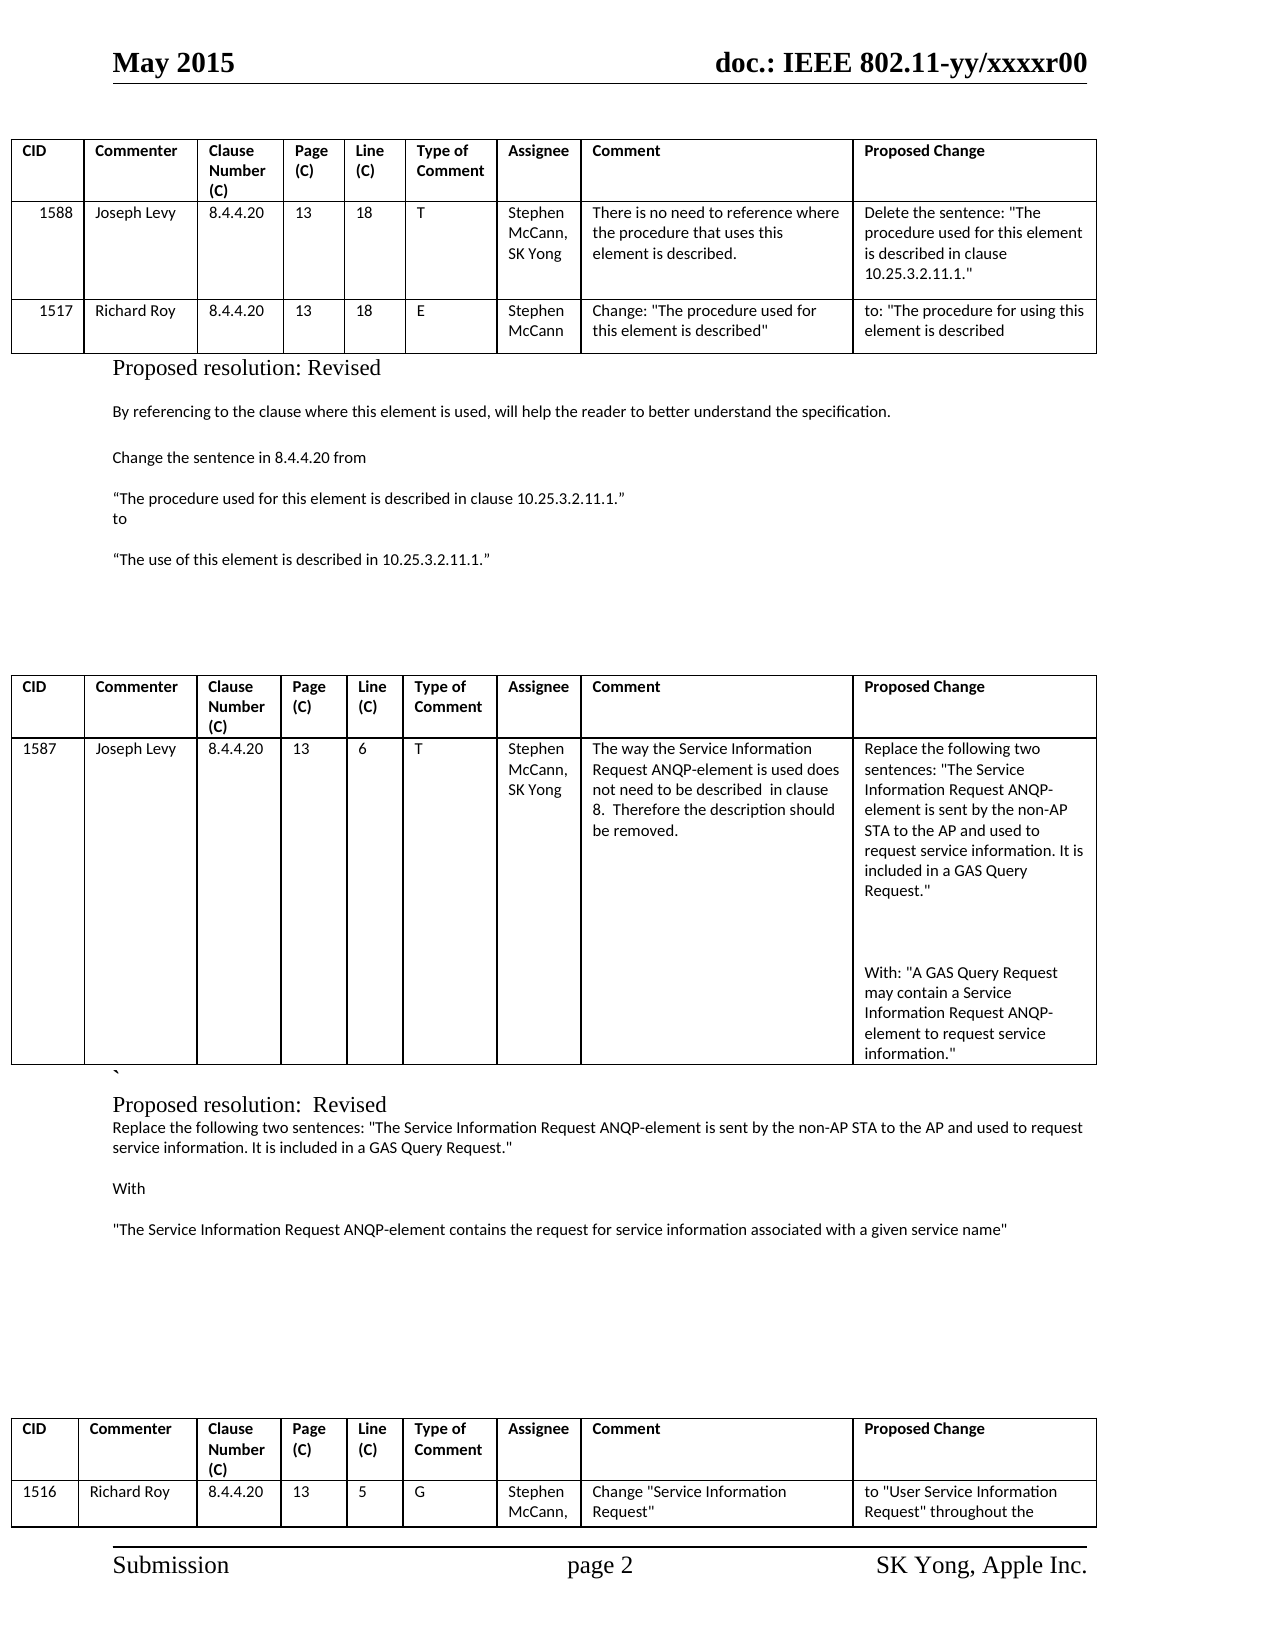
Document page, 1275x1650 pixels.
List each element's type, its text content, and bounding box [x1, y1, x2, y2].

table_header CID [12, 676, 84, 737]
table_header Type of Comment [404, 676, 496, 737]
table_header Proposed Change [854, 140, 1096, 201]
table_header Line (C) [348, 1419, 402, 1479]
table_header Commenter [79, 1419, 196, 1479]
table_cell 1587 [12, 739, 84, 1063]
table_cell 1517 [12, 300, 83, 353]
text to [112, 509, 1087, 529]
text Replace the following two sentences: "The Service Information Request ANQP-element is sent by the non-AP STA to the AP and used to request service information. It is included in a GAS Query Request." [112, 1117, 1087, 1158]
table_cell 1516 [12, 1481, 78, 1526]
table_cell T [404, 739, 496, 1063]
text Proposed resolution: Revised [112, 1091, 1087, 1117]
table_header Page (C) [282, 1419, 346, 1479]
table_header Proposed Change [854, 676, 1096, 737]
table_header Clause Number(C) [198, 1419, 280, 1479]
text By referencing to the clause where this element is used, will help the reader to better understand the specification. [112, 401, 1087, 421]
table_cell Stephen McCann [498, 300, 580, 353]
table_header Commenter [85, 676, 196, 737]
table_cell T [406, 202, 496, 299]
text ` [112, 1065, 1087, 1091]
table_cell to "User Service Information Request" throughout the document. [854, 1481, 1096, 1526]
table_header Comment [582, 676, 852, 737]
table_header CID [12, 140, 83, 201]
table_cell 8.4.4.20 [198, 739, 280, 1063]
table_cell Delete the sentence: "The procedure used for this element is described in clause 10.25.3.2.11.1." [854, 202, 1096, 299]
table_cell Richard Roy [79, 1481, 196, 1526]
table_header Comment [582, 1419, 852, 1479]
table_cell G [404, 1481, 496, 1526]
table_cell Change: "The procedure used for this element is described" [582, 300, 852, 353]
table_header Commenter [85, 140, 197, 201]
table_cell Stephen McCann, SK Yong [498, 202, 580, 299]
table_header Page(C) [284, 140, 344, 201]
text Change the sentence in 8.4.4.20 from [112, 448, 1087, 468]
table_header Assignee [498, 140, 580, 201]
table_cell 13 [282, 1481, 346, 1526]
table_header Proposed Change [854, 1419, 1096, 1479]
table_header Page (C) [282, 676, 346, 737]
text Proposed resolution: Revised [112, 354, 1087, 381]
text “The procedure used for this element is described in clause 10.25.3.2.11.1.” [112, 488, 1087, 509]
table_header Clause Number(C) [198, 676, 280, 737]
table_cell 18 [345, 202, 405, 299]
table_header Assignee [498, 1419, 580, 1479]
table_cell Stephen McCann, SK Yong [498, 1481, 580, 1526]
table_cell Joseph Levy [85, 739, 196, 1063]
table_header Line (C) [348, 676, 402, 737]
table_cell Richard Roy [85, 300, 197, 353]
text "The Service Information Request ANQP-element contains the request for service information associated with a given service name" [112, 1219, 1087, 1239]
table_cell Joseph Levy [85, 202, 197, 299]
table_cell 8.4.4.20 [198, 1481, 280, 1526]
table_header Type of Comment [404, 1419, 496, 1479]
table_cell 1588 [12, 202, 83, 299]
table_cell 18 [345, 300, 405, 353]
table_cell Change "Service Information Request" [582, 1481, 852, 1526]
table_header Comment [582, 140, 852, 201]
table_cell 5 [348, 1481, 402, 1526]
table_cell 13 [284, 202, 344, 299]
table_cell Stephen McCann, SK Yong [498, 739, 580, 1063]
table_cell 13 [284, 300, 344, 353]
table_cell The way the Service Information Request ANQP-element is used does not need to be described in clause 8. Therefore the description should be removed. [582, 739, 852, 1063]
text With [112, 1178, 1087, 1198]
table_header Assignee [498, 676, 580, 737]
table_cell 8.4.4.20 [198, 300, 283, 353]
table_header CID [12, 1419, 78, 1479]
table_cell 6 [348, 739, 402, 1063]
table_header Line (C) [345, 140, 405, 201]
table_header Type of Comment [406, 140, 496, 201]
table_cell Replace the following two sentences: "The Service Information Request ANQP-element is sent by the non-AP STA to the AP and used to request service information. It is included in a GAS Query Request." With: "A GAS Query Request may contain a Service Information Request ANQP-element to request service information." [854, 739, 1096, 1063]
text “The use of this element is described in 10.25.3.2.11.1.” [112, 549, 1087, 569]
table_cell 8.4.4.20 [198, 202, 283, 299]
table_cell to: "The procedure for using this element is described [854, 300, 1096, 353]
table_cell 13 [282, 739, 346, 1063]
table_cell E [406, 300, 496, 353]
table_header Clause Number (C) [198, 140, 283, 201]
table_cell There is no need to reference where the procedure that uses this element is described. [582, 202, 852, 299]
